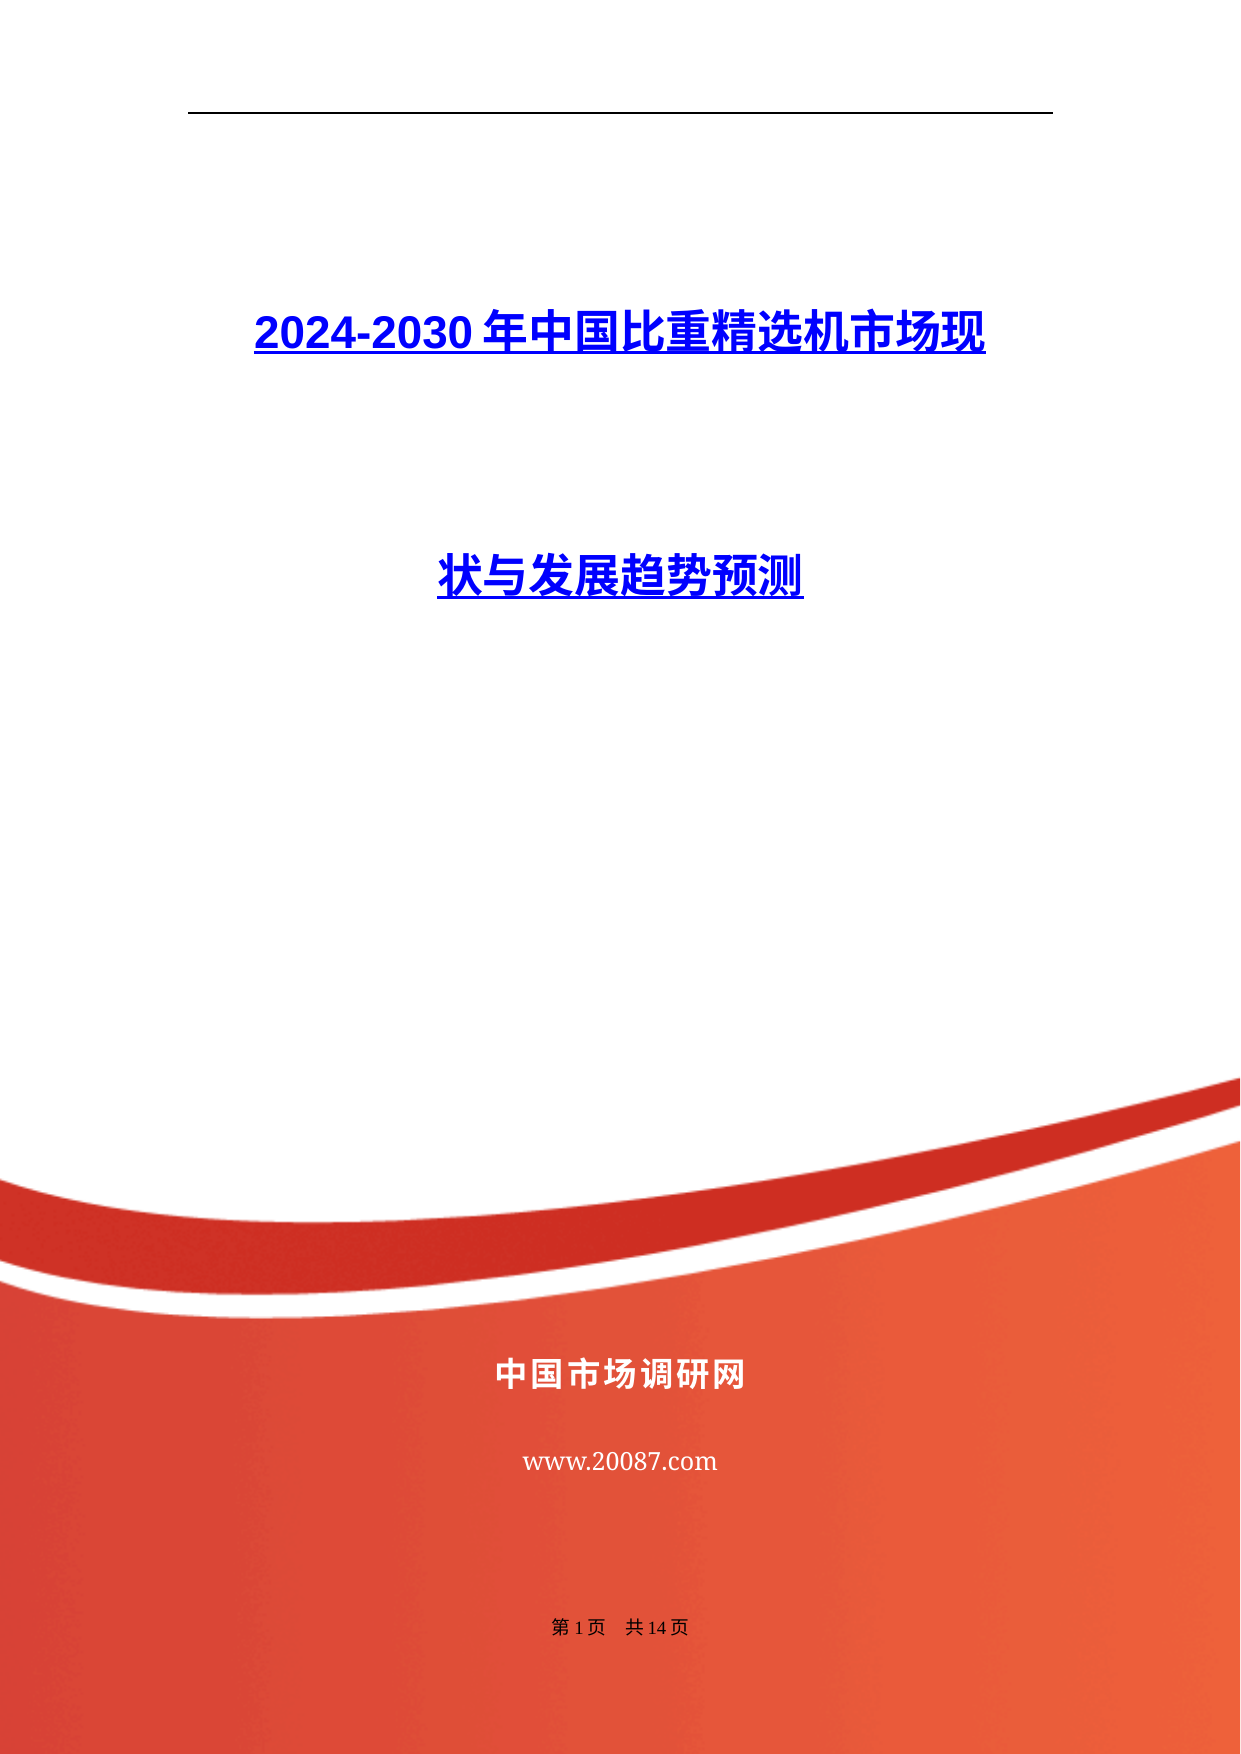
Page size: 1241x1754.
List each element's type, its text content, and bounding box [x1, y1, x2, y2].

subtitle 中国市场调研网 [187, 1339, 1053, 1404]
table_header 2024-2030年中国比重精选机市场现状与发展趋势预测 [188, 207, 1053, 773]
picture [0, 1006, 1241, 1754]
text www.20087.com [187, 1428, 1053, 1493]
